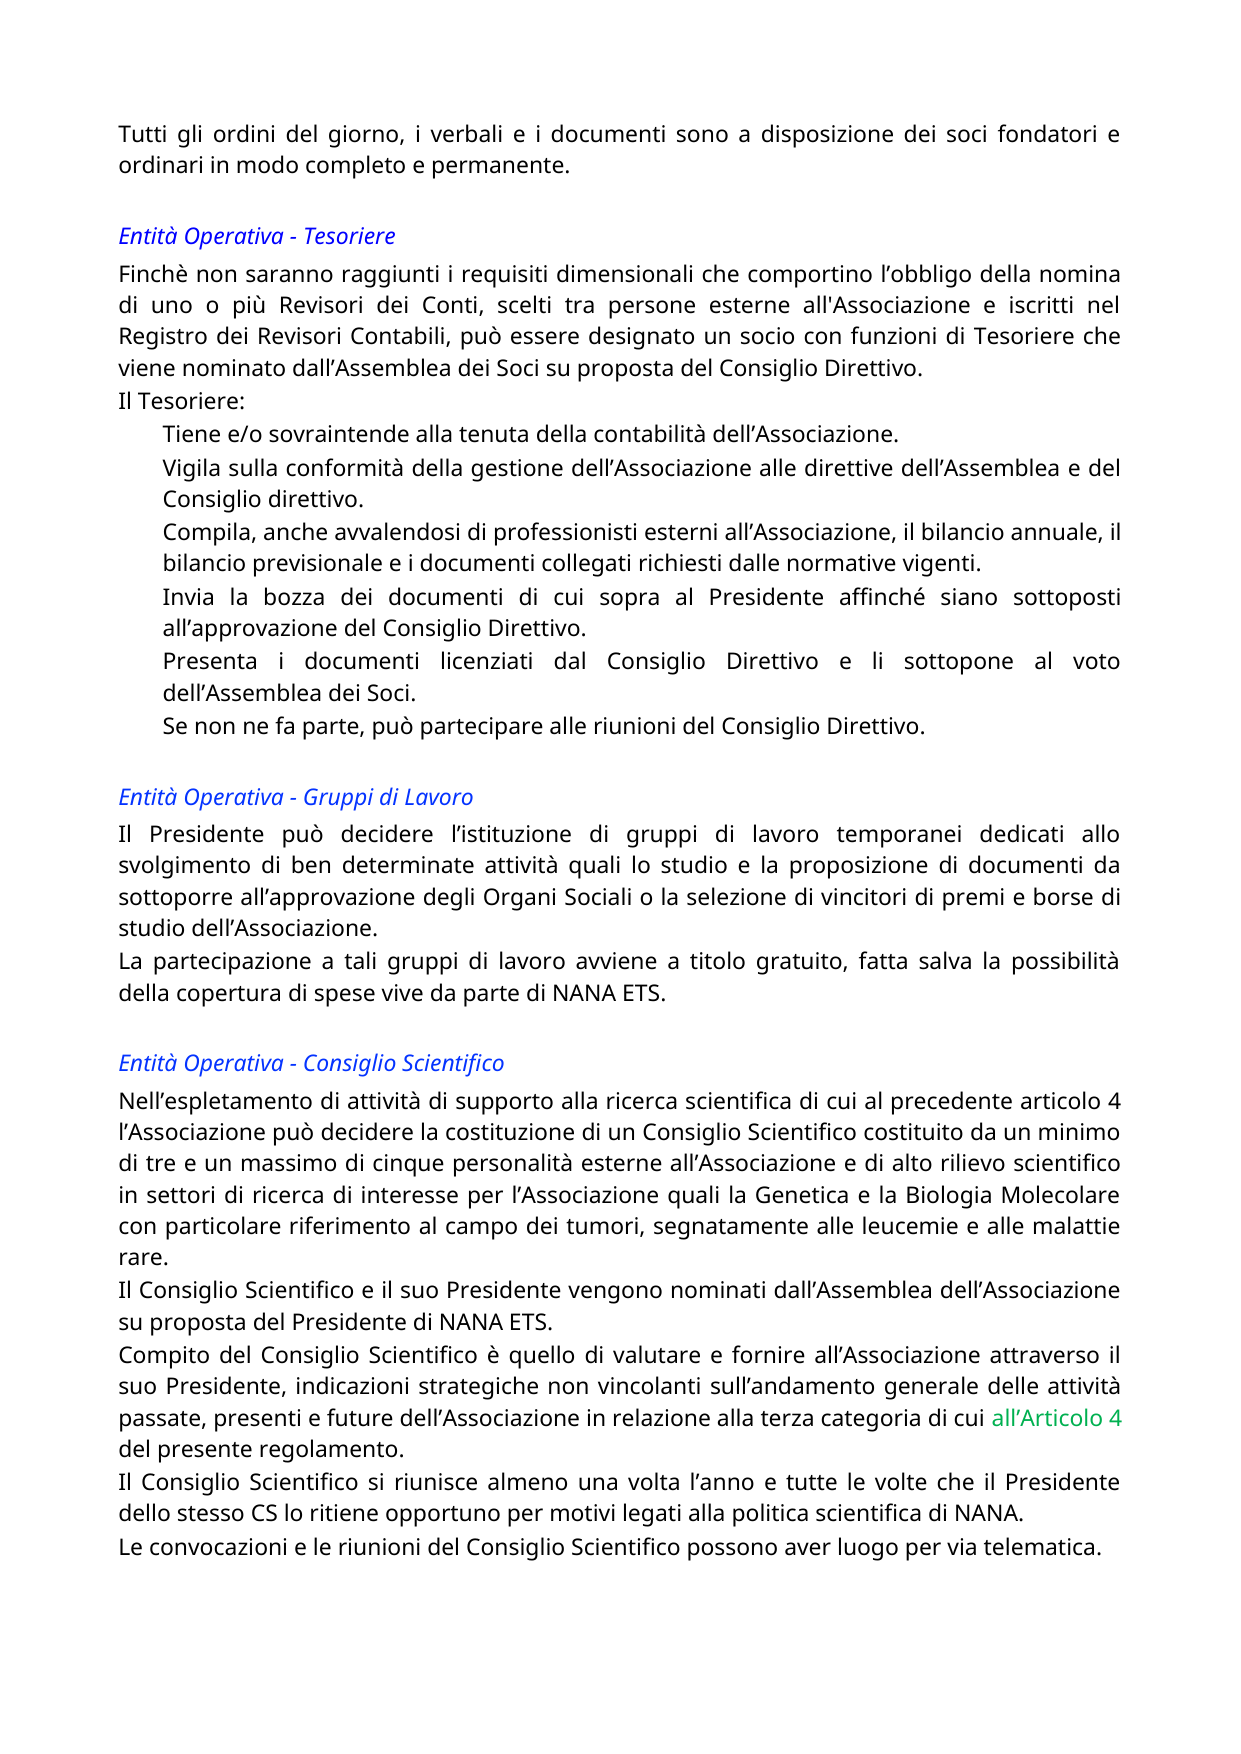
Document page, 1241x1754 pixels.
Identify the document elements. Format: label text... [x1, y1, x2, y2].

text Il Tesoriere: [118, 385, 1122, 416]
text Compito del Consiglio Scientifico è quello di valutare e fornire all’Associazione attraverso il suo Presidente, indicazioni strategiche non vincolanti sull’andamento generale delle attività passate, presenti e future dell’Associazione in relazione alla terza categoria di cui all’Articolo 4 del presente regolamento. [118, 1339, 1122, 1464]
text Finchè non saranno raggiunti i requisiti dimensionali che comportino l’obbligo della nomina di uno o più Revisori dei Conti, scelti tra persone esterne all'Associazione e iscritti nel Registro dei Revisori Contabili, può essere designato un socio con funzioni di Tesoriere che viene nominato dall’Assemblea dei Soci su proposta del Consiglio Direttivo. [118, 258, 1122, 383]
subtitle Entità Operativa - Gruppi di Lavoro [118, 781, 1122, 812]
subtitle Entità Operativa - Tesoriere [118, 220, 1122, 251]
text Compila, anche avvalendosi di professionisti esterni all’Associazione, il bilancio annuale, il bilancio previsionale e i documenti collegati richiesti dalle normative vigenti. [162, 516, 1122, 578]
subtitle Entità Operativa - Consiglio Scientifico [118, 1047, 1122, 1078]
text Tiene e/o sovraintende alla tenuta della contabilità dell’Associazione. [162, 418, 1122, 449]
text Nell’espletamento di attività di supporto alla ricerca scientifica di cui al precedente articolo 4 l’Associazione può decidere la costituzione di un Consiglio Scientifico costituito da un minimo di tre e un massimo di cinque personalità esterne all’Associazione e di alto rilievo scientifico in settori di ricerca di interesse per l’Associazione quali la Genetica e la Biologia Molecolare con particolare riferimento al campo dei tumori, segnatamente alle leucemie e alle malattie rare. [118, 1085, 1122, 1272]
text Le convocazioni e le riunioni del Consiglio Scientifico possono aver luogo per via telematica. [118, 1531, 1122, 1562]
text Invia la bozza dei documenti di cui sopra al Presidente affinché siano sottoposti all’approvazione del Consiglio Direttivo. [162, 581, 1122, 643]
text Vigila sulla conformità della gestione dell’Associazione alle direttive dell’Assemblea e del Consiglio direttivo. [162, 451, 1122, 514]
text La partecipazione a tali gruppi di lavoro avviene a titolo gratuito, fatta salva la possibilità della copertura di spese vive da parte di NANA ETS. [118, 945, 1122, 1008]
text Il Presidente può decidere l’istituzione di gruppi di lavoro temporanei dedicati allo svolgimento di ben determinate attività quali lo studio e la proposizione di documenti da sottoporre all’approvazione degli Organi Sociali o la selezione di vincitori di premi e borse di studio dell’Associazione. [118, 818, 1122, 943]
text Il Consiglio Scientifico e il suo Presidente vengono nominati dall’Assemblea dell’Associazione su proposta del Presidente di NANA ETS. [118, 1274, 1122, 1337]
text Tutti gli ordini del giorno, i verbali e i documenti sono a disposizione dei soci fondatori e ordinari in modo completo e permanente. [118, 118, 1122, 181]
text Presenta i documenti licenziati dal Consiglio Direttivo e li sottopone al voto dell’Assemblea dei Soci. [162, 645, 1122, 708]
text Se non ne fa parte, può partecipare alle riunioni del Consiglio Direttivo. [162, 710, 1122, 741]
text Il Consiglio Scientifico si riunisce almeno una volta l’anno e tutte le volte che il Presidente dello stesso CS lo ritiene opportuno per motivi legati alla politica scientifica di NANA. [118, 1466, 1122, 1528]
